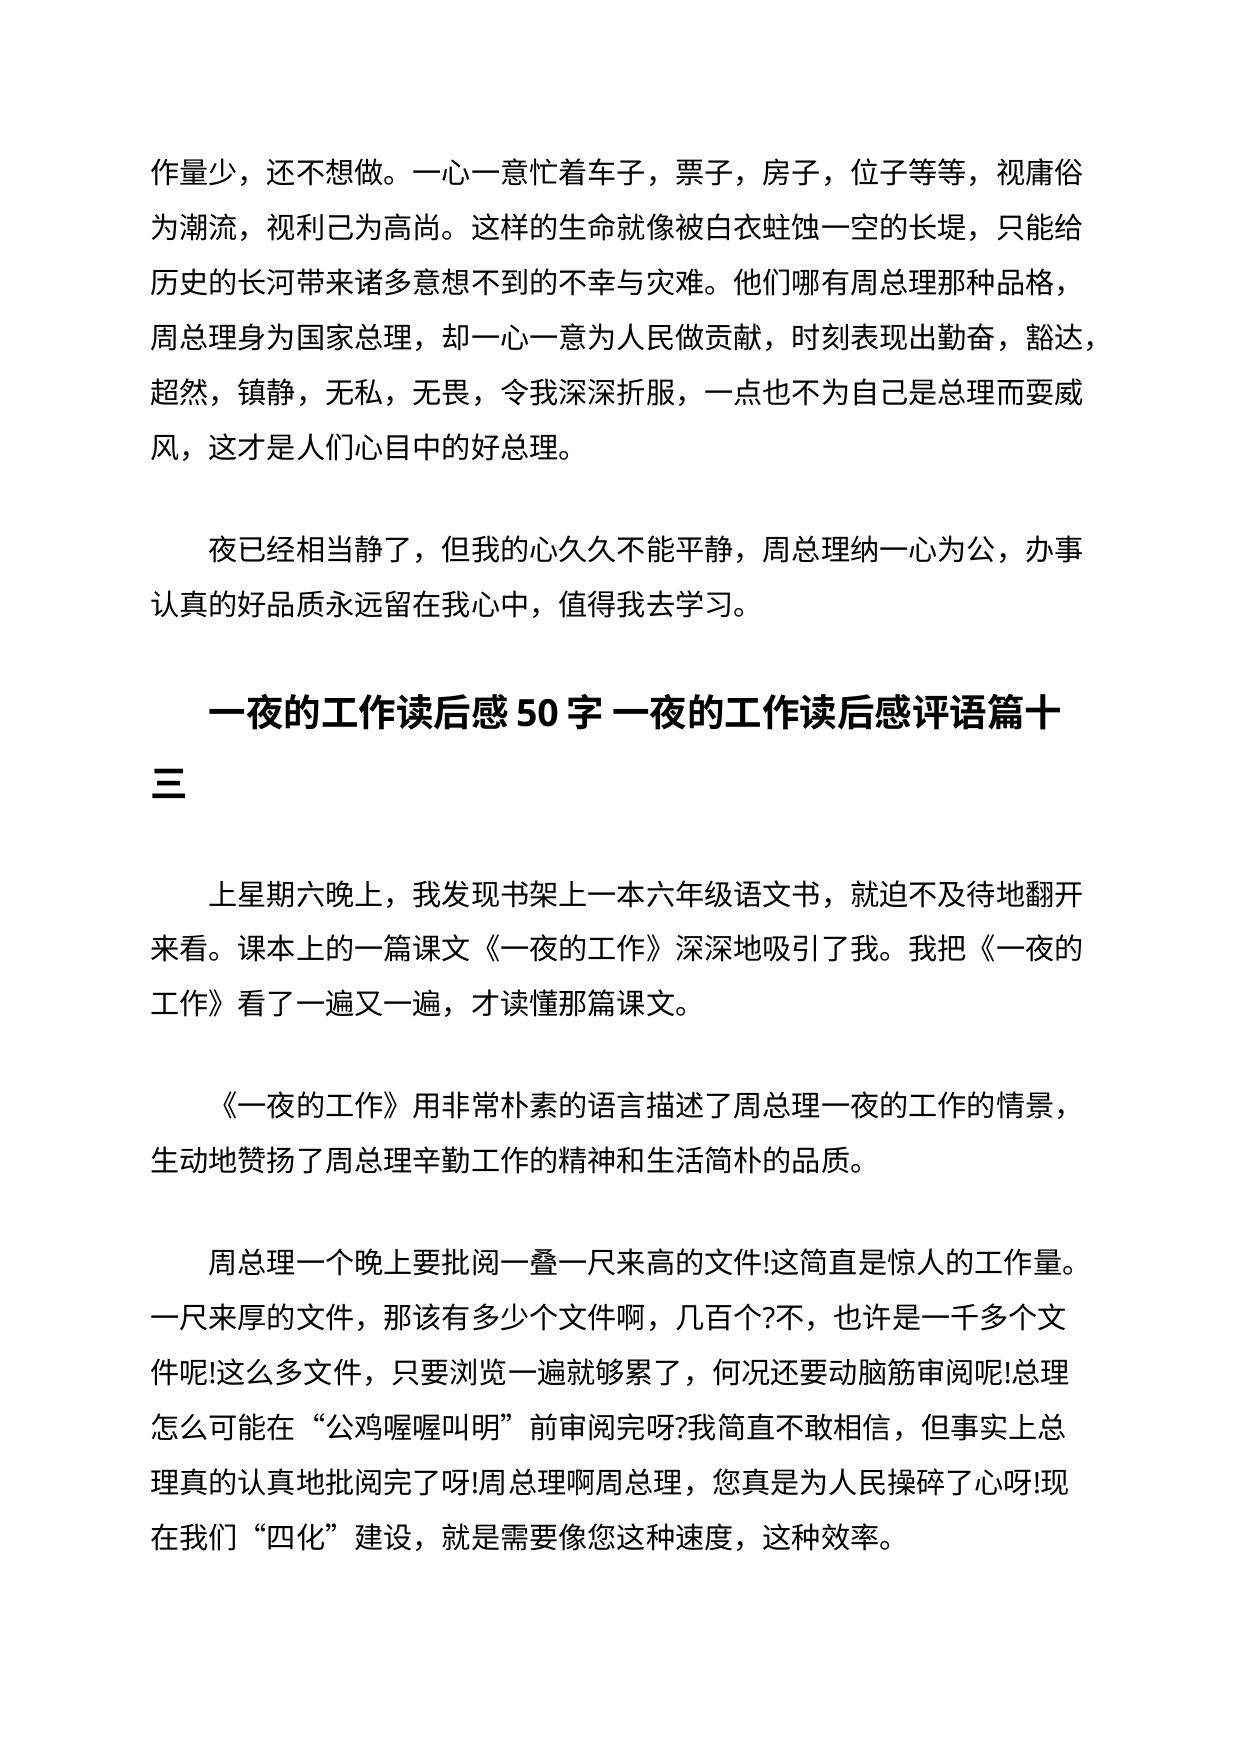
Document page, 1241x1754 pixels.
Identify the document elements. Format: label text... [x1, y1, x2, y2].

text 《一夜的工作》用非常朴素的语言描述了周总理一夜的工作的情景，生动地赞扬了周总理辛勤工作的精神和生活简朴的品质。 [150, 1083, 1090, 1180]
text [150, 150, 1090, 467]
text 周总理一个晚上要批阅一叠一尺来高的文件!这简直是惊人的工作量。一尺来厚的文件，那该有多少个文件啊，几百个?不，也许是一千多个文件呢!这么多文件，只要浏览一遍就够累了，何况还要动脑筋审阅呢!总理怎么可能在“公鸡喔喔叫明”前审阅完呀?我简直不敢相信，但事实上总理真的认真地批阅完了呀!周总理啊周总理，您真是为人民操碎了心呀!现在我们“四化”建设，就是需要像您这种速度，这种效率。 [150, 1239, 1090, 1557]
text 一夜的工作读后感50字 一夜的工作读后感评语篇十三 [150, 683, 1090, 808]
text 上星期六晚上，我发现书架上一本六年级语文书，就迫不及待地翻开来看。课本上的一篇课文《一夜的工作》深深地吸引了我。我把《一夜的工作》看了一遍又一遍，才读懂那篇课文。 [150, 871, 1090, 1023]
text 夜已经相当静了，但我的心久久不能平静，周总理纳一心为公，办事认真的好品质永远留在我心中，值得我去学习。 [150, 526, 1090, 623]
